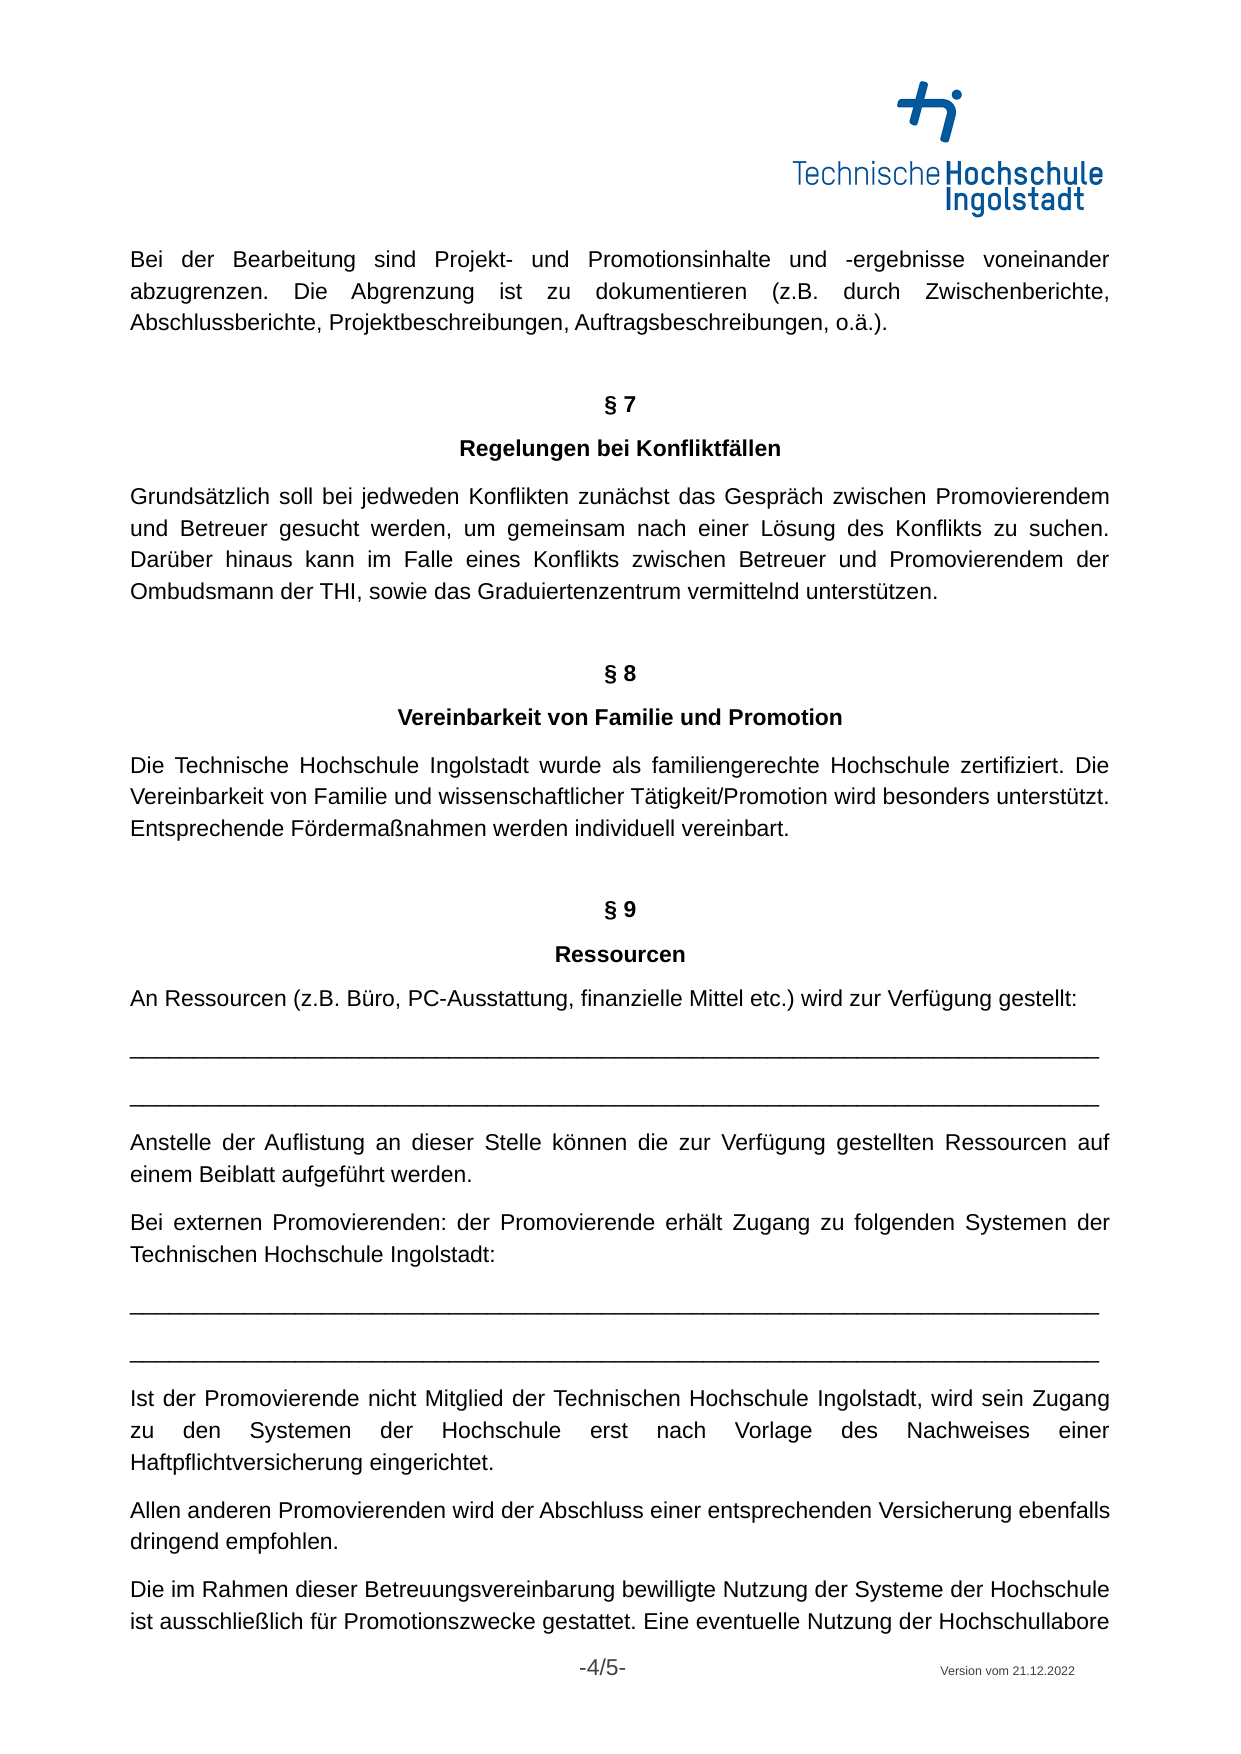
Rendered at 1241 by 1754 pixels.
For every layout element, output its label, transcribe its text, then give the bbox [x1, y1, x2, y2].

picture [785, 73, 1111, 227]
text Ist der Promovierende nicht Mitglied der Technischen Hochschule Ingolstadt, wird sein Zugang zu den Systemen der Hochschule erst nach Vorlage des Nachweises einer Haftpflichtversicherung eingerichtet. [130, 1385, 1110, 1475]
text Die Technische Hochschule Ingolstadt wurde als familiengerechte Hochschule zertifiziert. Die Vereinbarkeit von Familie und wissenschaftlicher Tätigkeit/Promotion wird besonders unterstützt. Entsprechende Fördermaßnahmen werden individuell vereinbart. [130, 752, 1110, 841]
text Bei externen Promovierenden: der Promovierende erhält Zugang zu folgenden Systemen der Technischen Hochschule Ingolstadt: [130, 1209, 1110, 1267]
text Grundsätzlich soll bei jedweden Konflikten zunächst das Gespräch zwischen Promovierendem und Betreuer gesucht werden, um gemeinsam nach einer Lösung des Konflikts zu suchen. Darüber hinaus kann im Falle eines Konflikts zwischen Betreuer und Promovierendem der Ombudsmann der THI, sowie das Graduiertenzentrum vermittelnd unterstützen. [130, 483, 1110, 604]
text Vereinbarkeit von Familie und Promotion [130, 703, 1110, 730]
subtitle § 7 [130, 391, 1110, 417]
text An Ressourcen (z.B. Büro, PC-Ausstattung, finanzielle Mittel etc.) wird zur Verfügung gestellt: [130, 984, 1110, 1011]
subtitle § 9 [130, 896, 1110, 923]
text Allen anderen Promovierenden wird der Abschluss einer entsprechenden Versicherung ebenfalls dringend empfohlen. [130, 1497, 1110, 1554]
text Anstelle der Auflistung an dieser Stelle können die zur Verfügung gestellten Ressourcen auf einem Beiblatt aufgeführt werden. [130, 1129, 1110, 1187]
text Bei der Bearbeitung sind Projekt- und Promotionsinhalte und -ergebnisse voneinander abzugrenzen. Die Abgrenzung ist zu dokumentieren (z.B. durch Zwischenberichte, Abschlussberichte, Projektbeschreibungen, Auftragsbeschreibungen, o.ä.). [130, 246, 1110, 336]
subtitle Ressourcen [130, 941, 1110, 967]
text Regelungen bei Konfliktfällen [130, 435, 1110, 461]
text § 8 [130, 659, 1110, 686]
